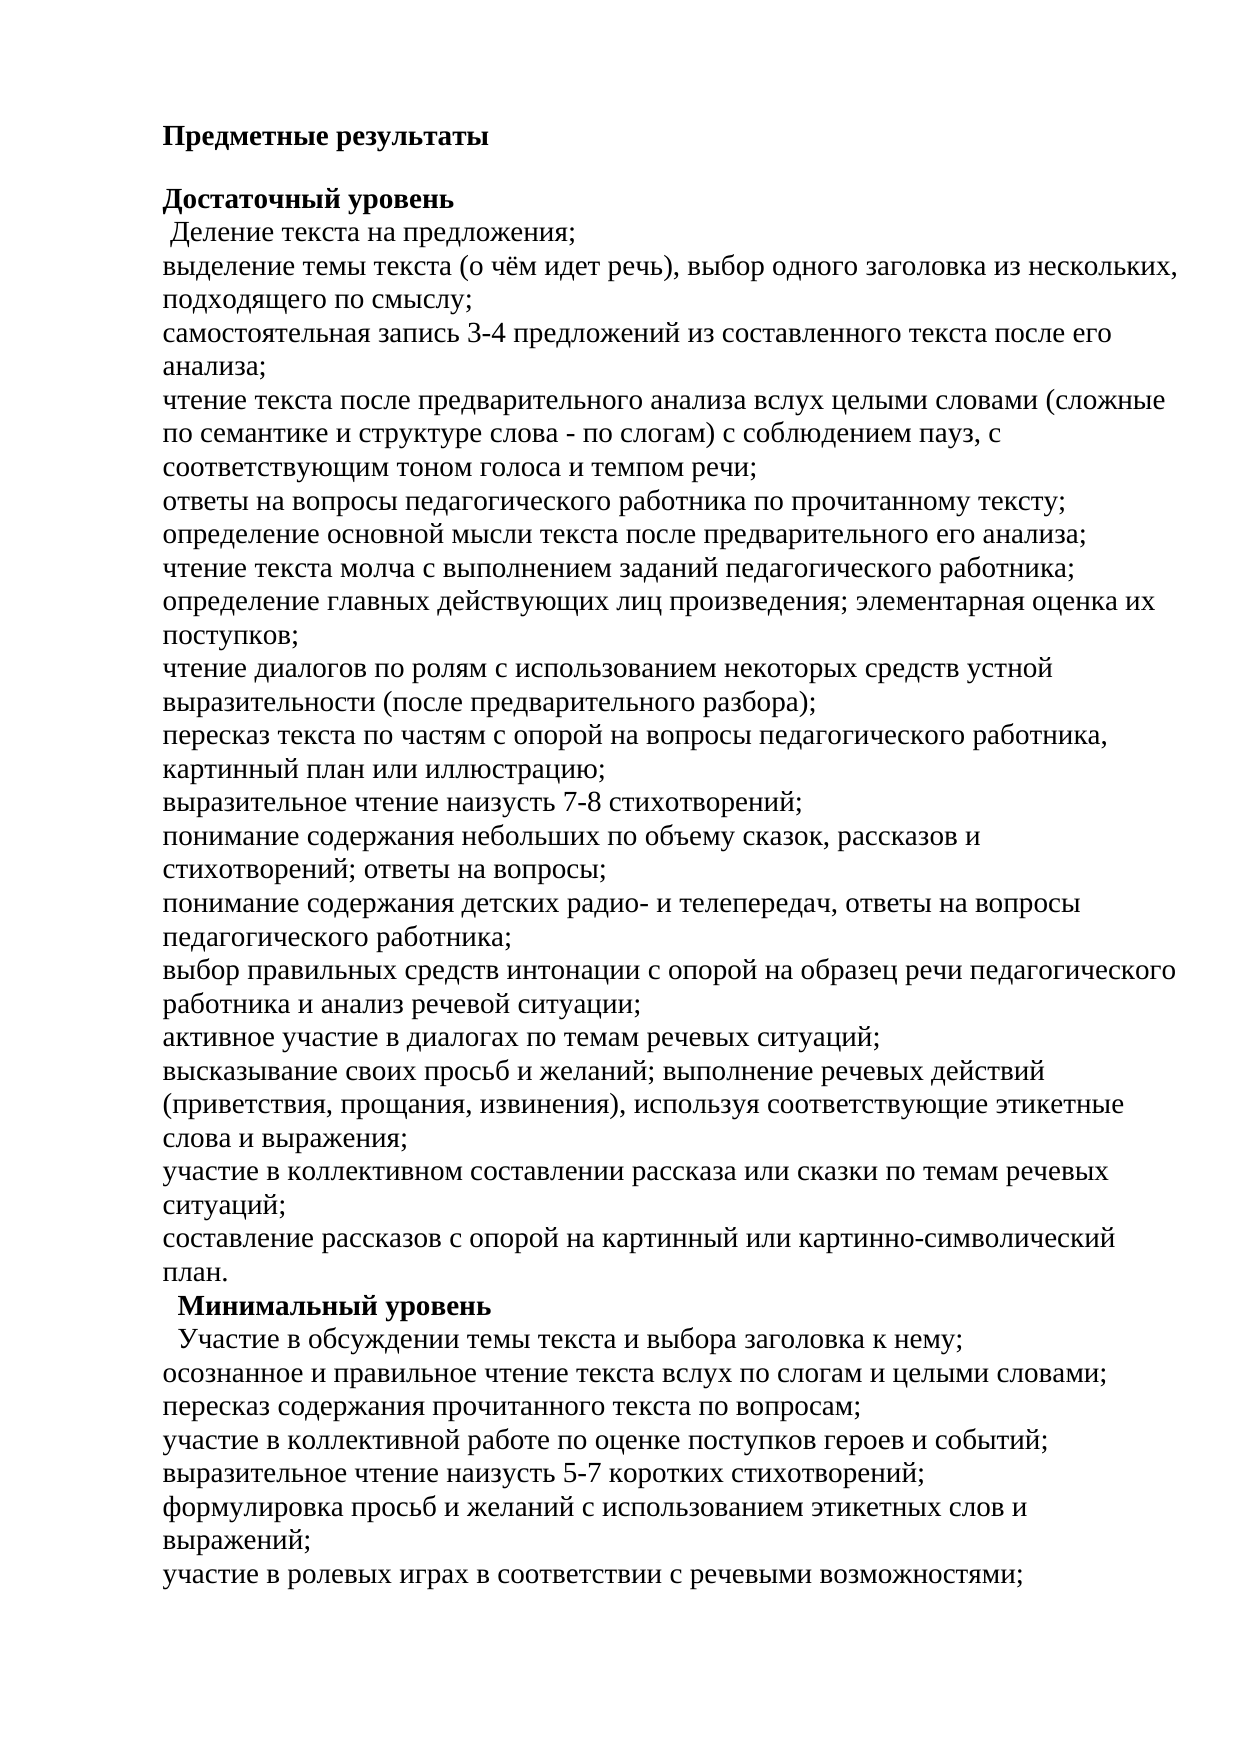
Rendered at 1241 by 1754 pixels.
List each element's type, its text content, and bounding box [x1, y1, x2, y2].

text составление рассказов с опорой на картинный или картинно-символический план. [162, 1221, 1181, 1288]
text Участие в обсуждении темы текста и выбора заголовка к нему; [162, 1321, 1181, 1355]
text пересказ содержания прочитанного текста по вопросам; [162, 1388, 1181, 1422]
text выразительное чтение наизусть 7-8 стихотворений; [162, 784, 1181, 818]
text самостоятельная запись 3-4 предложений из составленного текста после его анализа; [162, 315, 1181, 382]
text Деление текста на предложения; [162, 214, 1181, 248]
text чтение диалогов по ролям с использованием некоторых средств устной выразительности (после предварительного разбора); [162, 650, 1181, 717]
text чтение текста молча с выполнением заданий педагогического работника; [162, 550, 1181, 583]
text Минимальный уровень [162, 1288, 1181, 1321]
text выделение темы текста (о чём идет речь), выбор одного заголовка из нескольких, подходящего по смыслу; [162, 248, 1181, 315]
text понимание содержания небольших по объему сказок, рассказов и стихотворений; ответы на вопросы; [162, 818, 1181, 885]
text участие в коллективном составлении рассказа или сказки по темам речевых ситуаций; [162, 1153, 1181, 1221]
text осознанное и правильное чтение текста вслух по слогам и целыми словами; [162, 1355, 1181, 1388]
text определение основной мысли текста после предварительного его анализа; [162, 516, 1181, 550]
text определение главных действующих лиц произведения; элементарная оценка их поступков; [162, 583, 1181, 650]
text чтение текста после предварительного анализа вслух целыми словами (сложные по семантике и структуре слова - по слогам) с соблюдением пауз, с соответствующим тоном голоса и темпом речи; [162, 382, 1181, 483]
text понимание содержания детских радио- и телепередач, ответы на вопросы педагогического работника; [162, 885, 1181, 952]
text участие в коллективной работе по оценке поступков героев и событий; [162, 1422, 1181, 1455]
text выбор правильных средств интонации с опорой на образец речи педагогического работника и анализ речевой ситуации; [162, 952, 1181, 1019]
text участие в ролевых играх в соответствии с речевыми возможностями; [162, 1556, 1181, 1589]
text активное участие в диалогах по темам речевых ситуаций; [162, 1019, 1181, 1053]
text ответы на вопросы педагогического работника по прочитанному тексту; [162, 483, 1181, 516]
text Достаточный уровень [162, 181, 1181, 214]
text выразительное чтение наизусть 5-7 коротких стихотворений; [162, 1455, 1181, 1489]
text высказывание своих просьб и желаний; выполнение речевых действий (приветствия, прощания, извинения), используя соответствующие этикетные слова и выражения; [162, 1053, 1181, 1153]
text пересказ текста по частям с опорой на вопросы педагогического работника, картинный план или иллюстрацию; [162, 717, 1181, 784]
text Предметные результаты [162, 118, 1181, 152]
text формулировка просьб и желаний с использованием этикетных слов и выражений; [162, 1489, 1181, 1556]
